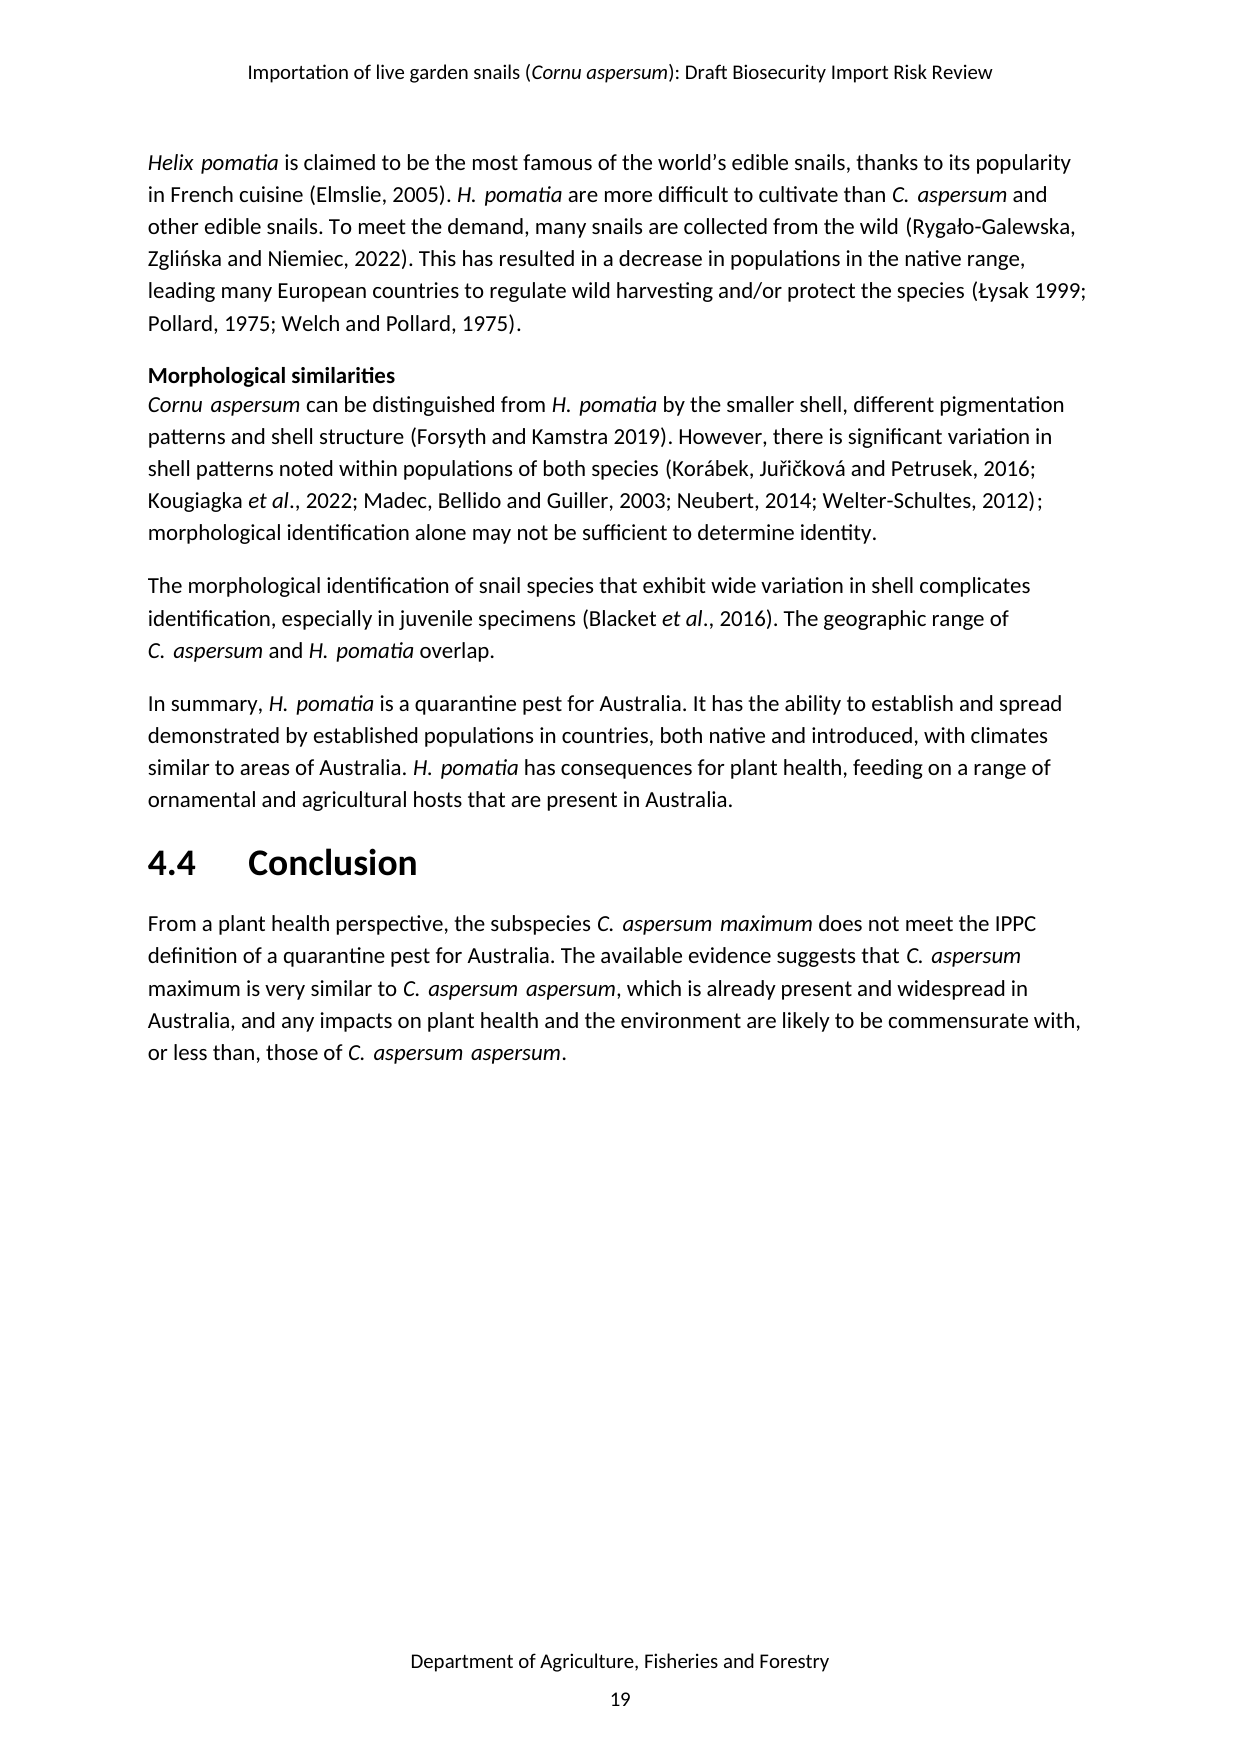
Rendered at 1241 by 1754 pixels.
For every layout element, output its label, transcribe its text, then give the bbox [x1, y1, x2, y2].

subtitle Morphological similarities [148, 362, 1092, 390]
text From a plant health perspective, the subspecies C. aspersum maximum does not meet the IPPC definition of a quarantine pest for Australia. The available evidence suggests that C. aspersum maximum is very similar to C. aspersum aspersum, which is already present and widespread in Australia, and any impacts on plant health and the environment are likely to be commensurate with, or less than, those of C. aspersum aspersum. [148, 909, 1092, 1066]
text Cornu aspersum can be distinguished from H. pomatia by the smaller shell, different pigmentation patterns and shell structure (Forsyth and Kamstra 2019). However, there is significant variation in shell patterns noted within populations of both species (Korábek, Juřičková and Petrusek, 2016; Kougiagka et al., 2022; Madec, Bellido and Guiller, 2003; Neubert, 2014; Welter-Schultes, 2012); morphological identification alone may not be sufficient to determine identity. [148, 390, 1092, 546]
text The morphological identification of snail species that exhibit wide variation in shell complicates identification, especially in juvenile specimens (Blacket et al., 2016). The geographic range of C. aspersum and H. pomatia overlap. [148, 571, 1092, 664]
subtitle Conclusion [148, 838, 1092, 884]
text Helix pomatia is claimed to be the most famous of the world’s edible snails, thanks to its popularity in French cuisine (Elmslie, 2005). H. pomatia are more difficult to cultivate than C. aspersum and other edible snails. To meet the demand, many snails are collected from the wild (Rygało-Galewska, Zglińska and Niemiec, 2022). This has resulted in a decrease in populations in the native range, leading many European countries to regulate wild harvesting and/or protect the species (Łysak 1999; Pollard, 1975; Welch and Pollard, 1975). [148, 148, 1092, 337]
text In summary, H. pomatia is a quarantine pest for Australia. It has the ability to establish and spread demonstrated by established populations in countries, both native and introduced, with climates similar to areas of Australia. H. pomatia has consequences for plant health, feeding on a range of ornamental and agricultural hosts that are present in Australia. [148, 689, 1092, 813]
